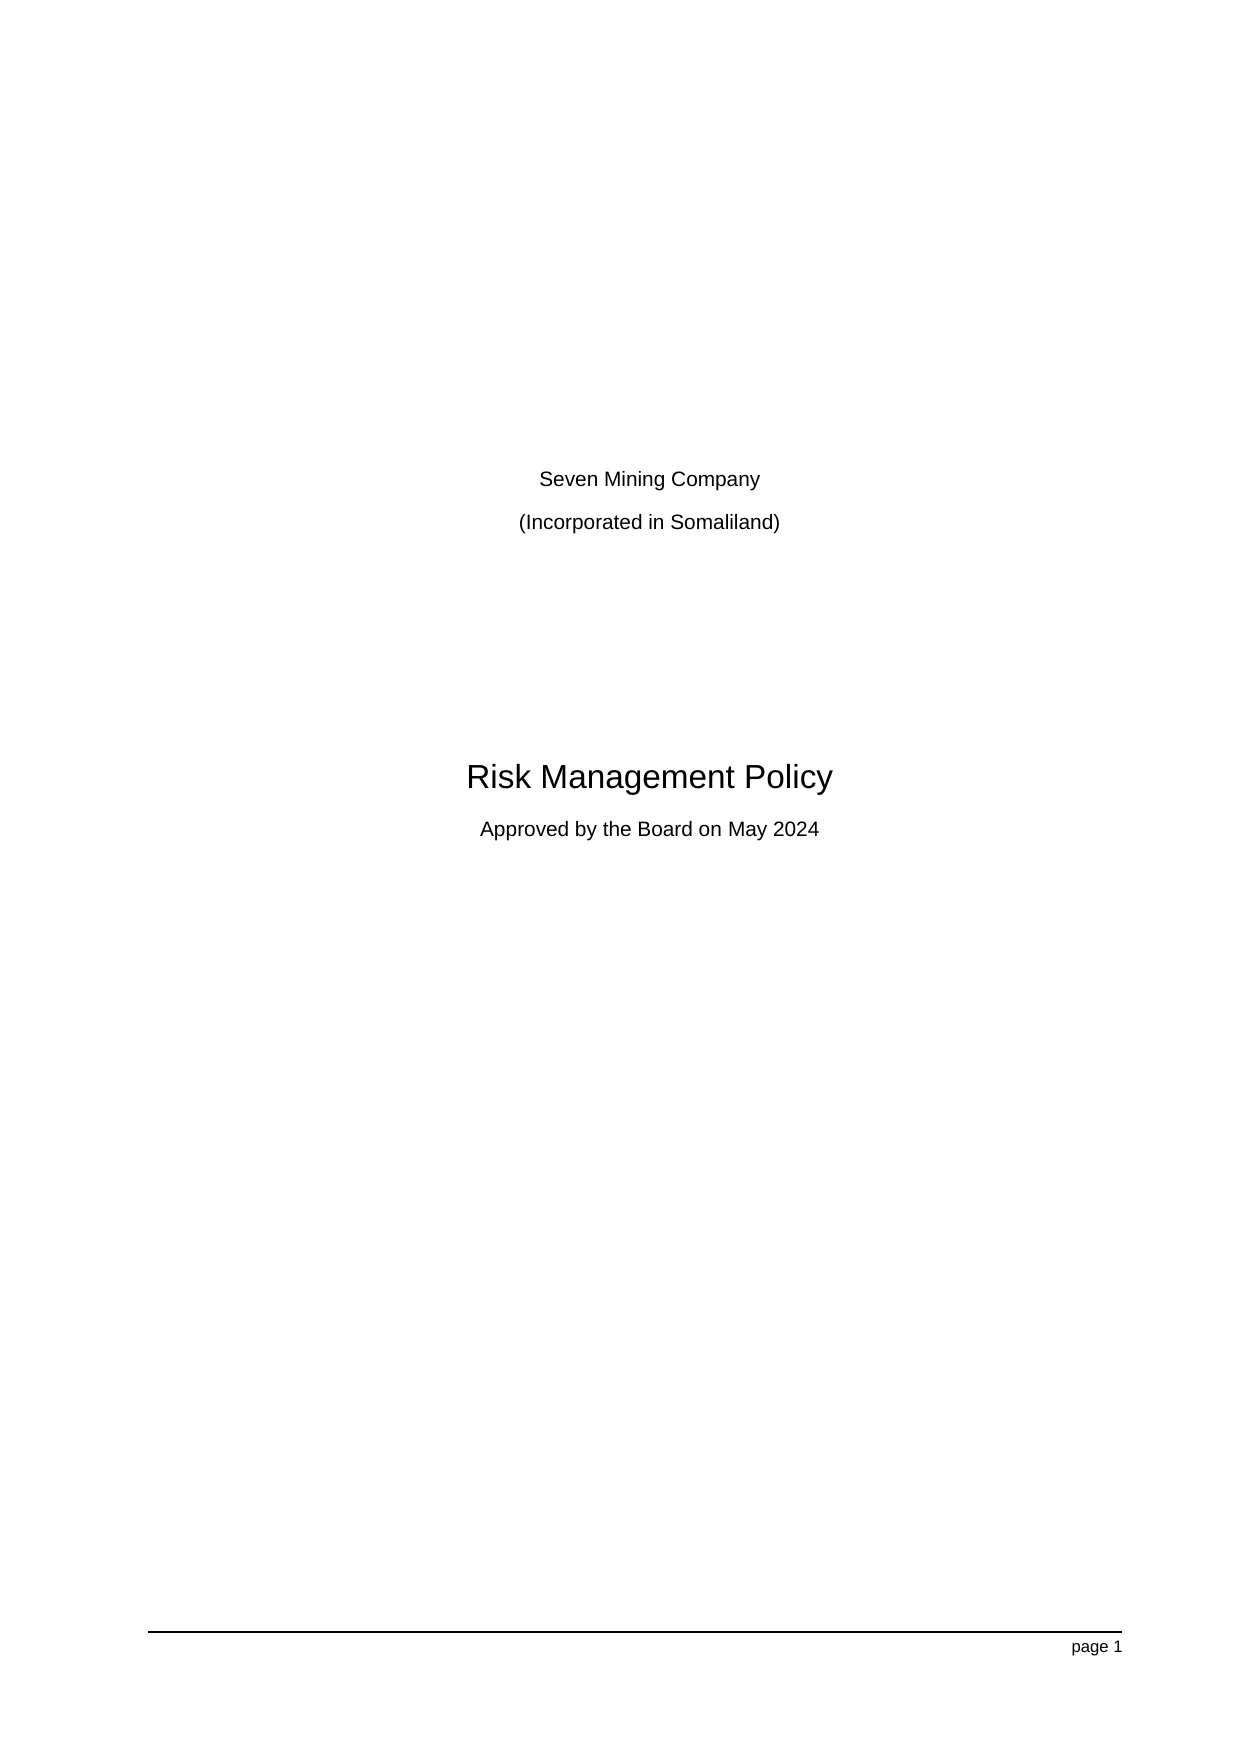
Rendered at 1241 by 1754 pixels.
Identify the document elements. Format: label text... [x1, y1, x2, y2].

table_header Seven Mining Company (Incorporated in Somaliland) [177, 216, 1122, 585]
table_cell Risk Management Policy [177, 585, 1122, 806]
table_cell Approved by the Board on May 2024 [177, 806, 1122, 849]
